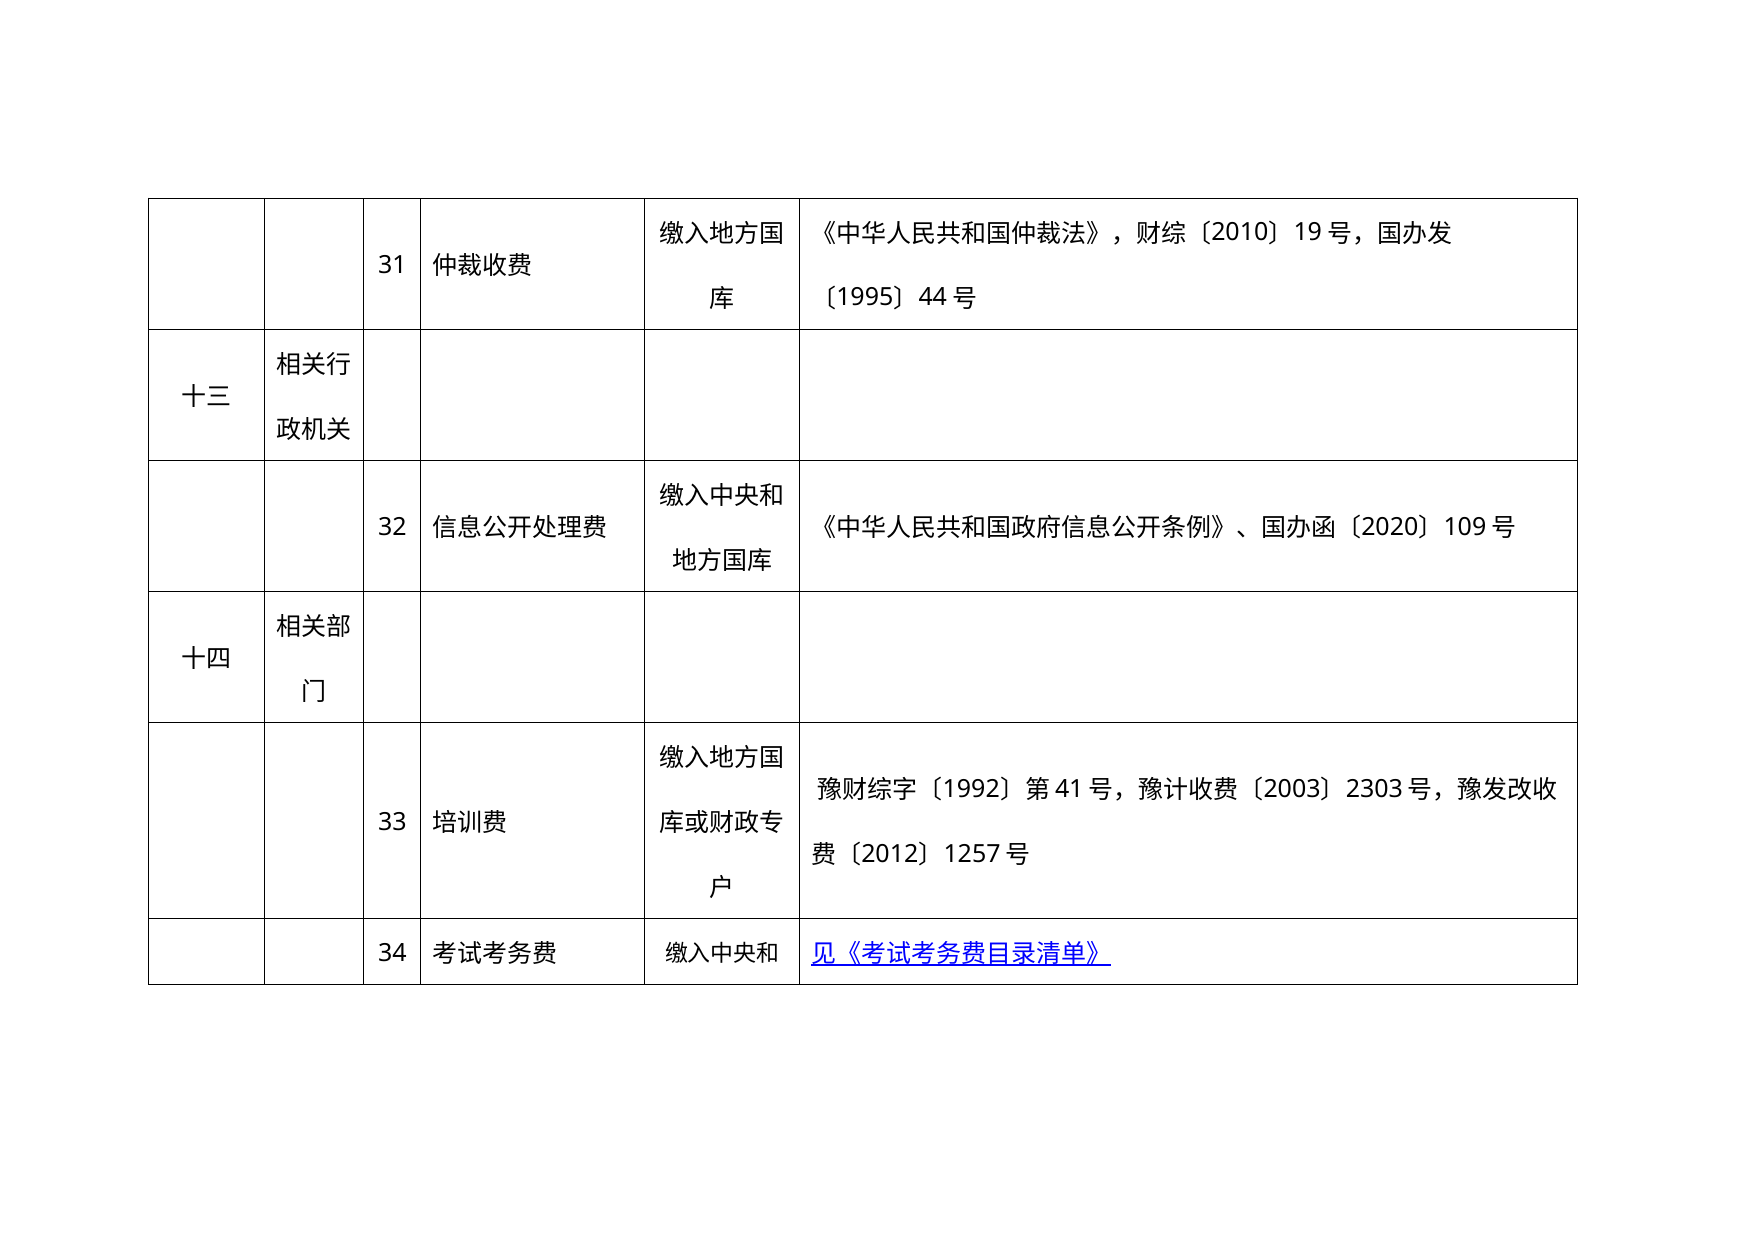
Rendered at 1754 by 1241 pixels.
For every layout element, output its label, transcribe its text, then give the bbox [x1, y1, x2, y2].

table_cell 32 [364, 461, 420, 591]
table_cell [364, 592, 420, 722]
table_cell 缴入地方国库 [645, 199, 799, 329]
table_cell 31 [364, 199, 420, 329]
table_cell 相关行政机关 [265, 330, 363, 460]
table_cell 考试考务费 [421, 919, 644, 984]
table_cell [149, 919, 264, 984]
table_cell [800, 330, 1577, 460]
table_cell [364, 330, 420, 460]
table_cell 培训费 [421, 723, 644, 918]
table_cell 信息公开处理费 [421, 461, 644, 591]
table_cell [421, 330, 644, 460]
table_cell 仲裁收费 [421, 199, 644, 329]
table_cell 缴入地方国库或财政专户 [645, 723, 799, 918]
table_cell 34 [364, 919, 420, 984]
table_cell 缴入中央和地方国库或财政专户 [645, 919, 799, 984]
table_cell 缴入中央和地方国库 [645, 461, 799, 591]
table_cell 《中华人民共和国政府信息公开条例》、国办函〔2020〕109号 [800, 461, 1577, 591]
table_cell [421, 592, 644, 722]
table_cell 见《考试考务费目录清单》 [800, 919, 1577, 984]
table_cell [149, 199, 264, 329]
table_cell 豫财综字〔1992〕第41号，豫计收费〔2003〕2303号，豫发改收费〔2012〕1257号 [800, 723, 1577, 918]
table_cell [265, 919, 363, 984]
table_cell [645, 592, 799, 722]
table_cell [265, 723, 363, 918]
table_cell 十四 [149, 592, 264, 722]
table_cell [645, 330, 799, 460]
table_cell [265, 199, 363, 329]
table_cell [265, 461, 363, 591]
table_cell 相关部门 [265, 592, 363, 722]
table_cell [149, 461, 264, 591]
table_cell 33 [364, 723, 420, 918]
table_cell [149, 723, 264, 918]
table_cell [800, 592, 1577, 722]
table_cell 十三 [149, 330, 264, 460]
table_cell 《中华人民共和国仲裁法》，财综〔2010〕19号，国办发〔1995〕44号 [800, 199, 1577, 329]
